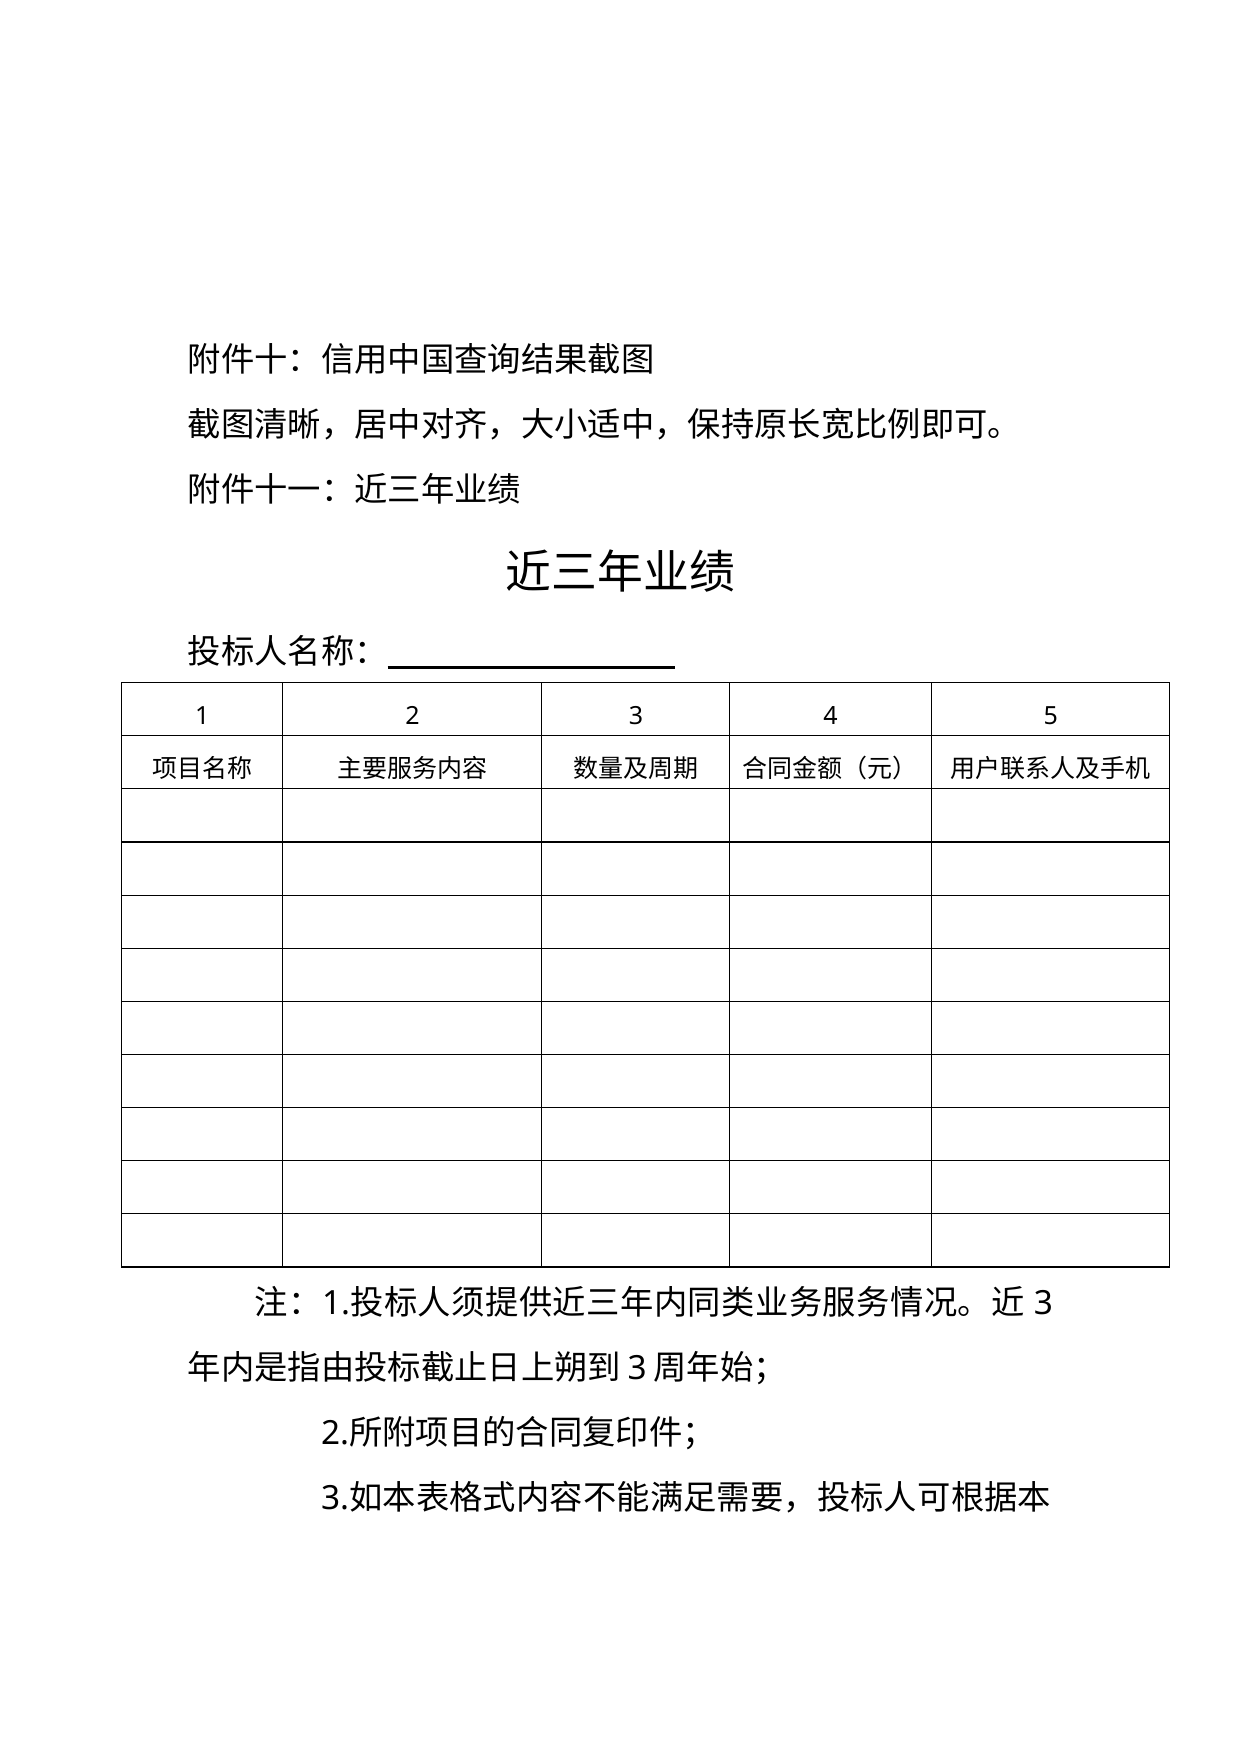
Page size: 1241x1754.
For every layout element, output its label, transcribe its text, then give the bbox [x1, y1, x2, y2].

list 附件十一：近三年业绩 [187, 454, 1053, 519]
table_header 4 [730, 683, 931, 735]
table_cell [730, 789, 931, 841]
table_cell 项目名称 [122, 736, 282, 788]
table_cell [283, 1055, 541, 1107]
text 投标人名称： [187, 617, 1053, 682]
table_cell [122, 1108, 282, 1160]
table_cell 用户联系人及手机 [932, 736, 1169, 788]
table_cell [730, 896, 931, 948]
table_cell [542, 789, 729, 841]
table_cell [730, 1055, 931, 1107]
table_cell [542, 1108, 729, 1160]
table_cell [542, 949, 729, 1001]
table_cell [122, 1161, 282, 1213]
text 近三年业绩 [187, 519, 1053, 617]
text 注：1.投标人须提供近三年内同类业务服务情况。近3年内是指由投标截止日上朔到3周年始； [187, 1268, 1053, 1397]
table_cell [122, 896, 282, 948]
table_cell [283, 1002, 541, 1054]
table_cell 数量及周期 [542, 736, 729, 788]
table_cell [730, 1214, 931, 1266]
list 附件十：信用中国查询结果截图 [187, 324, 1053, 389]
table_header 2 [283, 683, 541, 735]
table_cell [730, 843, 931, 894]
table_cell [122, 949, 282, 1001]
table_cell [122, 1214, 282, 1266]
table_cell [122, 1002, 282, 1054]
table_cell [542, 896, 729, 948]
table_cell [283, 1161, 541, 1213]
text 2.所附项目的合同复印件； [187, 1397, 1053, 1462]
table_cell [283, 1214, 541, 1266]
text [187, 1462, 1053, 1527]
table_cell [283, 843, 541, 894]
table_cell [542, 843, 729, 894]
table_cell [932, 1002, 1169, 1054]
table_cell [932, 1214, 1169, 1266]
table_cell [932, 789, 1169, 841]
table_cell [932, 1108, 1169, 1160]
table_cell [932, 843, 1169, 894]
table_cell [932, 1161, 1169, 1213]
table_cell [542, 1214, 729, 1266]
table_cell [730, 1161, 931, 1213]
table_header 3 [542, 683, 729, 735]
table_cell 合同金额（元） [730, 736, 931, 788]
table_cell [730, 1002, 931, 1054]
table_cell [730, 949, 931, 1001]
table_cell [122, 789, 282, 841]
list 截图清晰，居中对齐，大小适中，保持原长宽比例即可。 [187, 389, 1053, 454]
table_header 5 [932, 683, 1169, 735]
table_cell [932, 896, 1169, 948]
table_cell [122, 843, 282, 894]
table_cell [542, 1161, 729, 1213]
table_header 1 [122, 683, 282, 735]
table_cell [283, 789, 541, 841]
table_cell [283, 1108, 541, 1160]
table_cell [730, 1108, 931, 1160]
table_cell [283, 949, 541, 1001]
table_cell [542, 1055, 729, 1107]
table_cell [932, 949, 1169, 1001]
table_cell [283, 896, 541, 948]
table_cell [122, 1055, 282, 1107]
table_cell 主要服务内容 [283, 736, 541, 788]
table_cell [932, 1055, 1169, 1107]
table_cell [542, 1002, 729, 1054]
